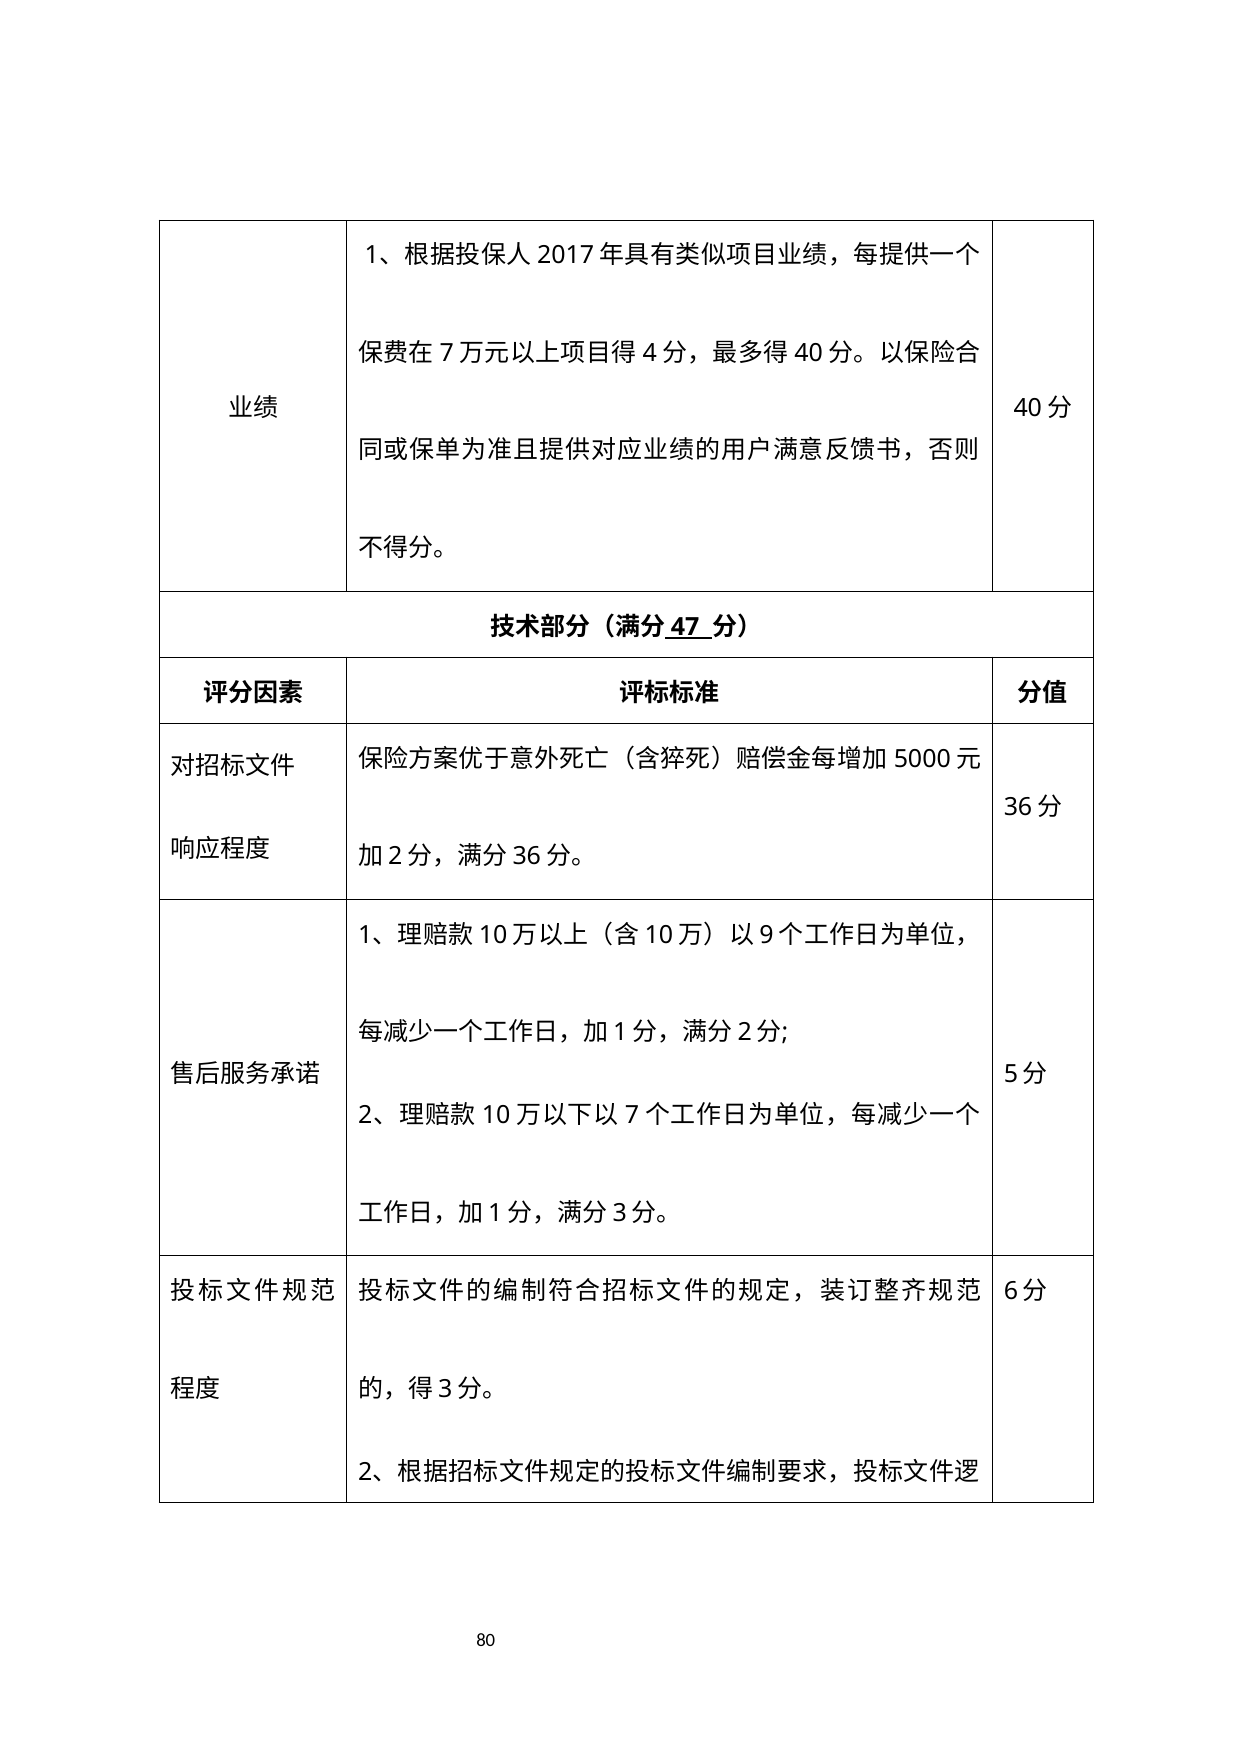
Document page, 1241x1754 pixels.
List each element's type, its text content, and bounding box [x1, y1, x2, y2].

table_cell 技术部分（满分 47 分） [160, 592, 1093, 657]
table_cell 对招标文件 响应程度 [160, 724, 346, 899]
table_cell 1、理赔款10万以上（含10万）以9个工作日为单位，每减少一个工作日，加1分，满分2分; 2、理赔款10万以下以7个工作日为单位，每减少一个工作日，加1分，满分3分。 [347, 900, 992, 1255]
table_cell 投标文件规范程度 [160, 1256, 346, 1502]
table_cell 40分 [993, 221, 1093, 591]
table_cell 1、根据投保人2017年具有类似项目业绩，每提供一个保费在7万元以上项目得4分，最多得40分。以保险合同或保单为准且提供对应业绩的用户满意反馈书，否则不得分。 [347, 221, 992, 591]
table_cell 6分 [993, 1256, 1093, 1502]
table_cell 36分 [993, 724, 1093, 899]
table_cell 评标标准 [347, 658, 992, 723]
table_cell 评分因素 [160, 658, 346, 723]
table_cell 分值 [993, 658, 1093, 723]
table_cell 售后服务承诺 [160, 900, 346, 1255]
table_cell 业绩 [160, 221, 346, 591]
table_cell 保险方案优于意外死亡（含猝死）赔偿金每增加5000元加2分，满分36分。 [347, 724, 992, 899]
table_cell 5分 [993, 900, 1093, 1255]
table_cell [347, 1256, 992, 1502]
